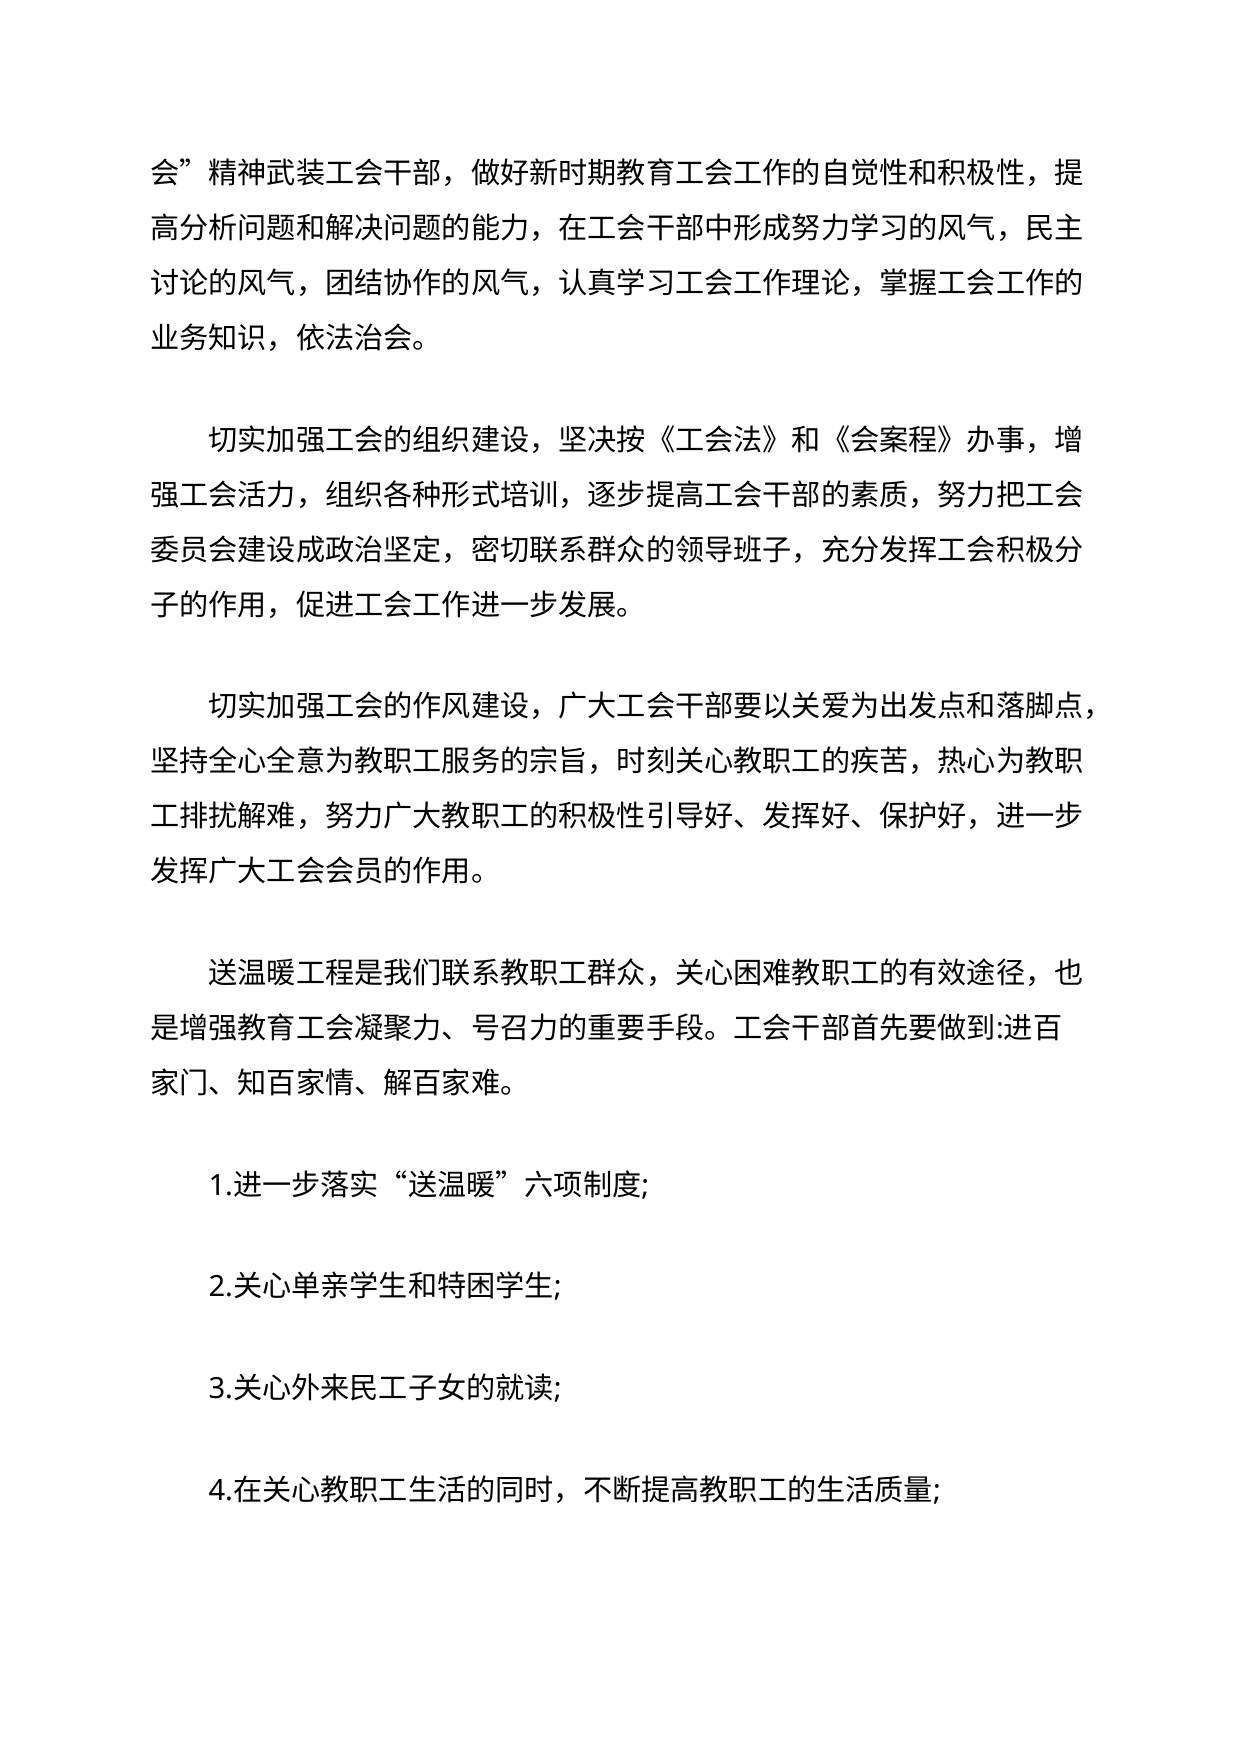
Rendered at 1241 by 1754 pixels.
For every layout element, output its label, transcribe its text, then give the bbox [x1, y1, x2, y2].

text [150, 150, 1090, 357]
text 送温暖工程是我们联系教职工群众，关心困难教职工的有效途径，也是增强教育工会凝聚力、号召力的重要手段。工会干部首先要做到:进百家门、知百家情、解百家难。 [150, 949, 1090, 1102]
text 切实加强工会的组织建设，坚决按《工会法》和《会案程》办事，增强工会活力，组织各种形式培训，逐步提高工会干部的素质，努力把工会委员会建设成政治坚定，密切联系群众的领导班子，充分发挥工会积极分子的作用，促进工会工作进一步发展。 [150, 416, 1090, 623]
text 1.进一步落实“送温暖”六项制度; [150, 1161, 1090, 1203]
text 2.关心单亲学生和特困学生; [150, 1263, 1090, 1305]
text 3.关心外来民工子女的就读; [150, 1365, 1090, 1407]
text 4.在关心教职工生活的同时，不断提高教职工的生活质量; [150, 1467, 1090, 1509]
text 切实加强工会的作风建设，广大工会干部要以关爱为出发点和落脚点，坚持全心全意为教职工服务的宗旨，时刻关心教职工的疾苦，热心为教职工排扰解难，努力广大教职工的积极性引导好、发挥好、保护好，进一步发挥广大工会会员的作用。 [150, 683, 1090, 890]
